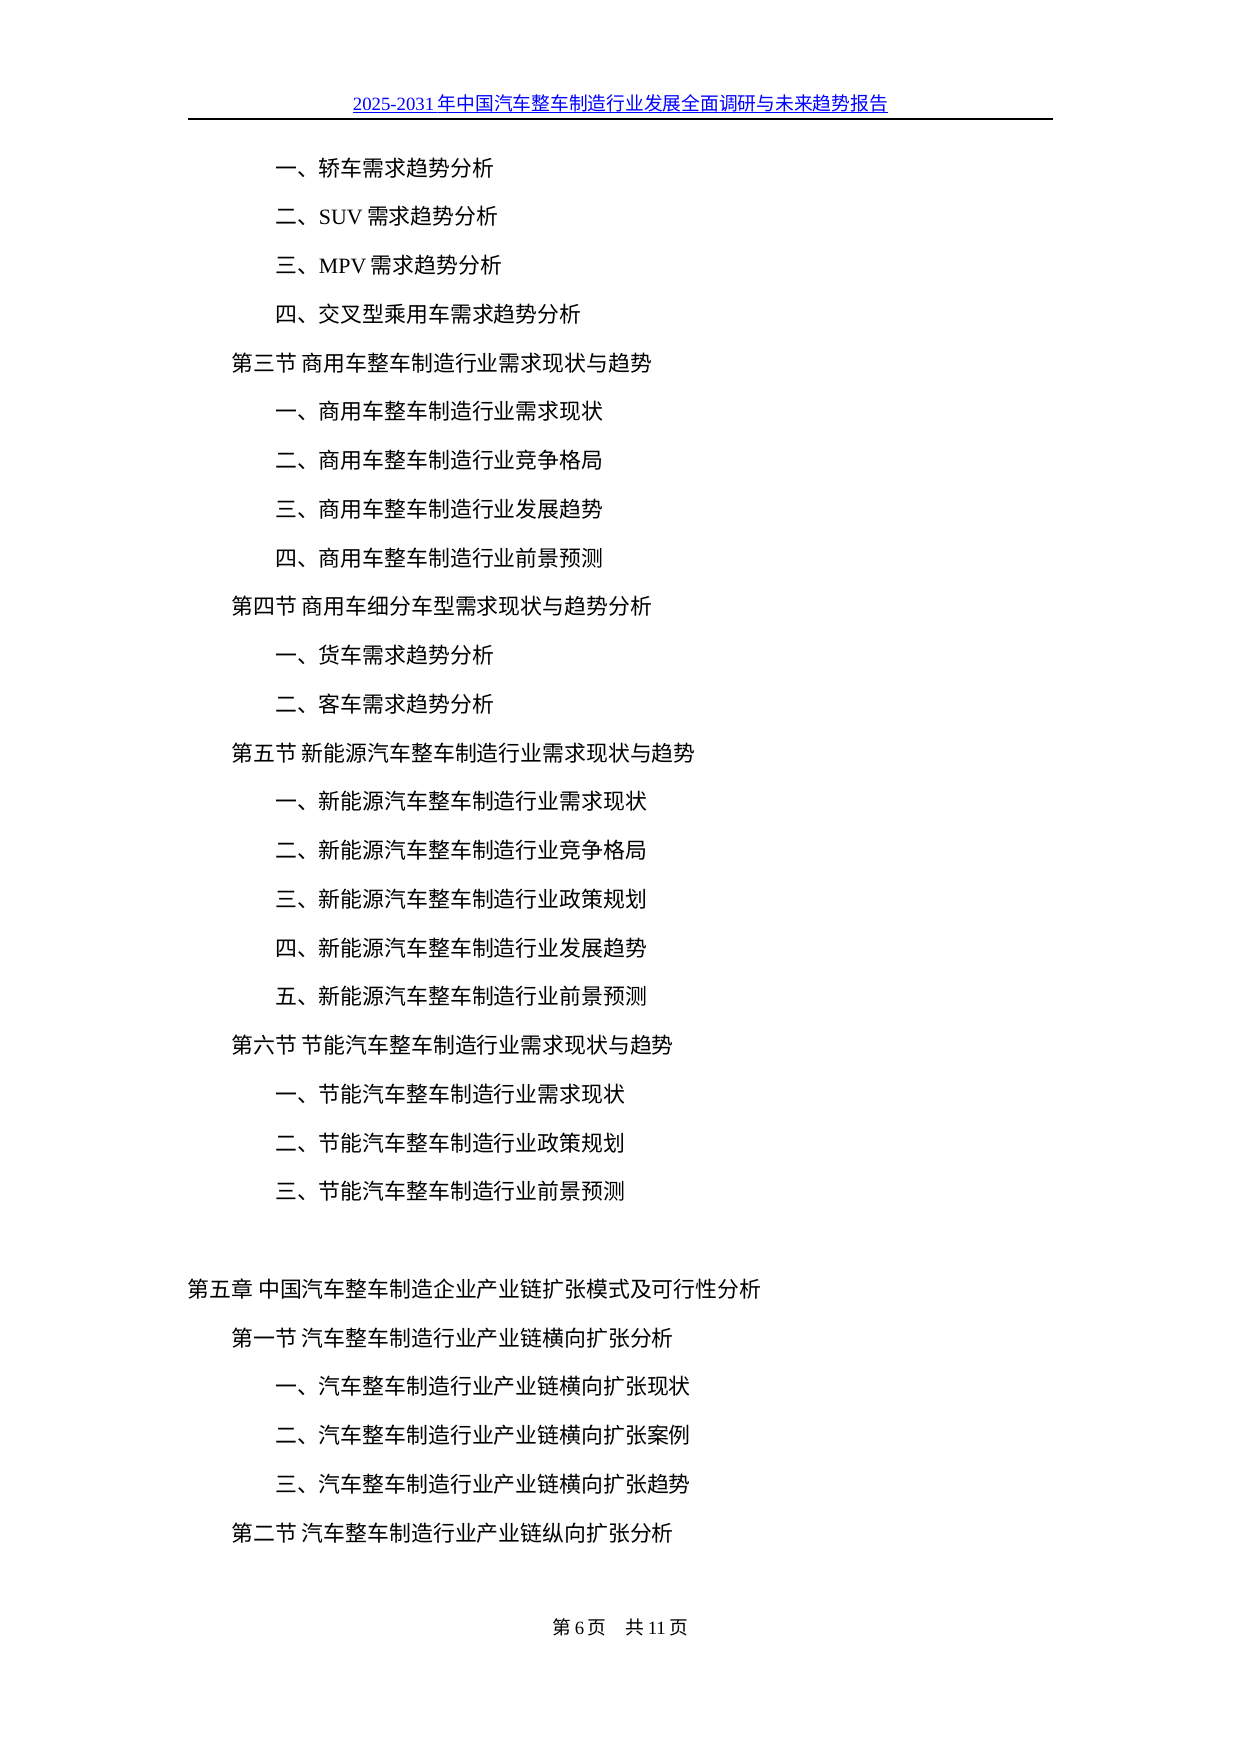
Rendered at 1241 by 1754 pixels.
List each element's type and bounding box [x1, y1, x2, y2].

text [187, 150, 1053, 1548]
